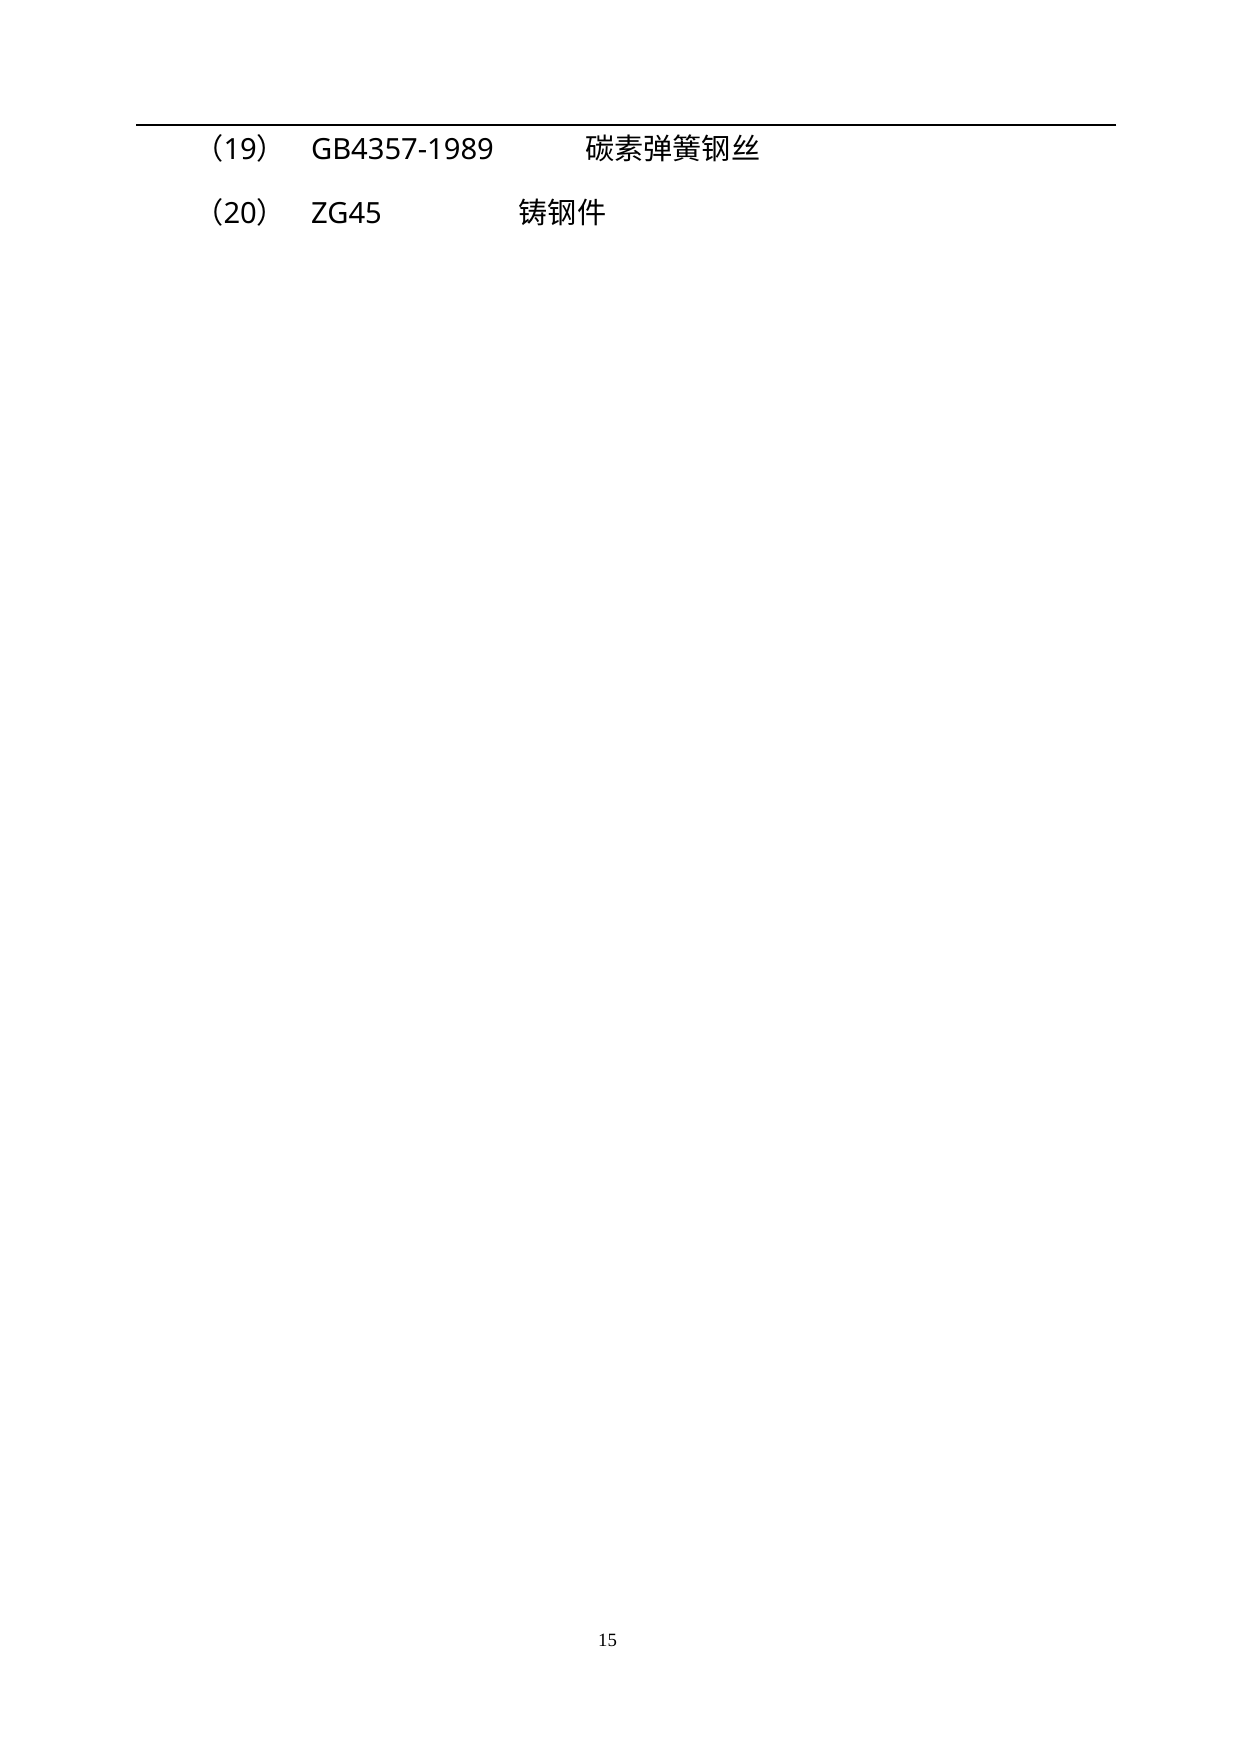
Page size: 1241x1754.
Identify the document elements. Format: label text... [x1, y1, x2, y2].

list ZG45 铸钢件 [194, 189, 1116, 232]
list GB4357-1989 碳素弹簧钢丝 [194, 126, 1116, 168]
